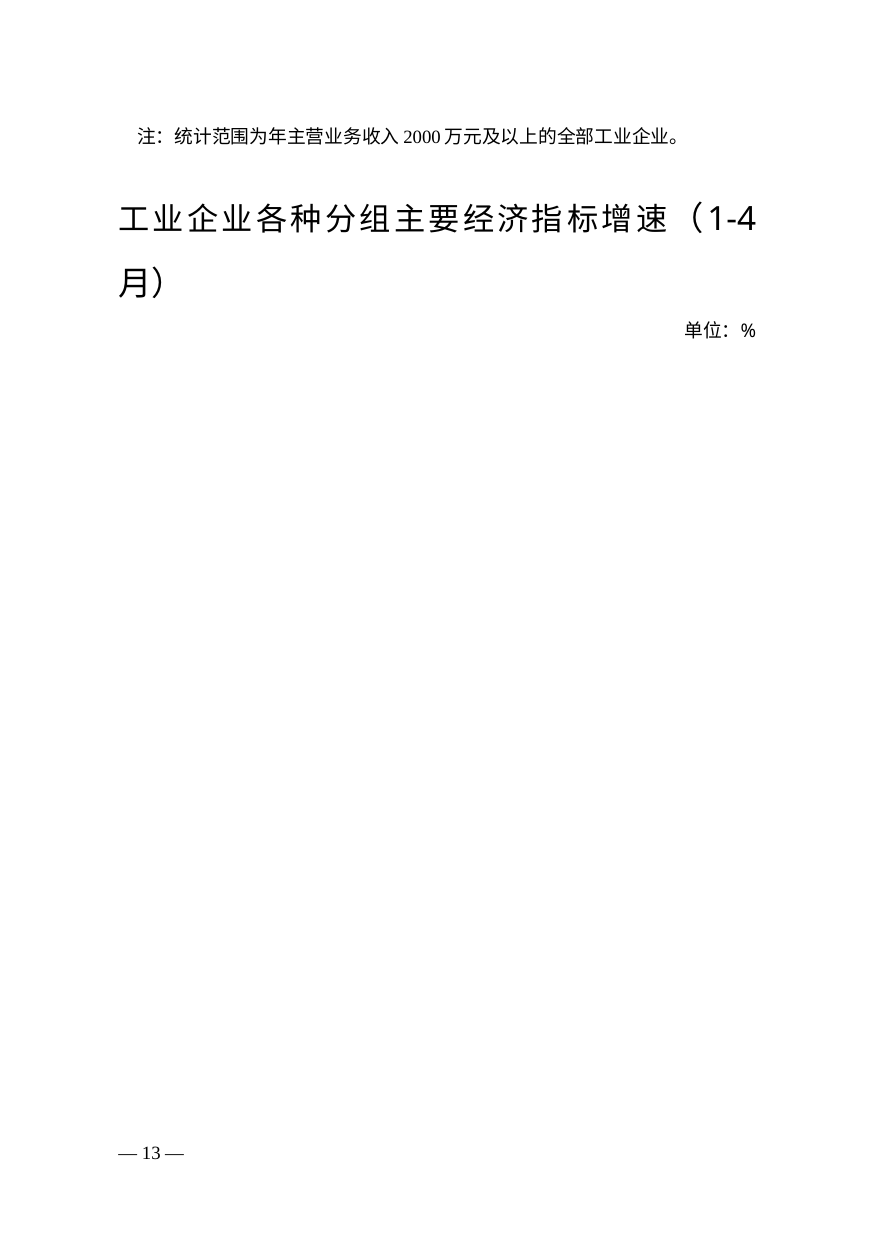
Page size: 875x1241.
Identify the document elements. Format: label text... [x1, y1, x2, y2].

text 工业企业各种分组主要经济指标增速（1-4月） [118, 184, 756, 313]
text 单位：% [118, 313, 756, 346]
text 注：统计范围为年主营业务收入2000万元及以上的全部工业企业。 [118, 119, 756, 152]
